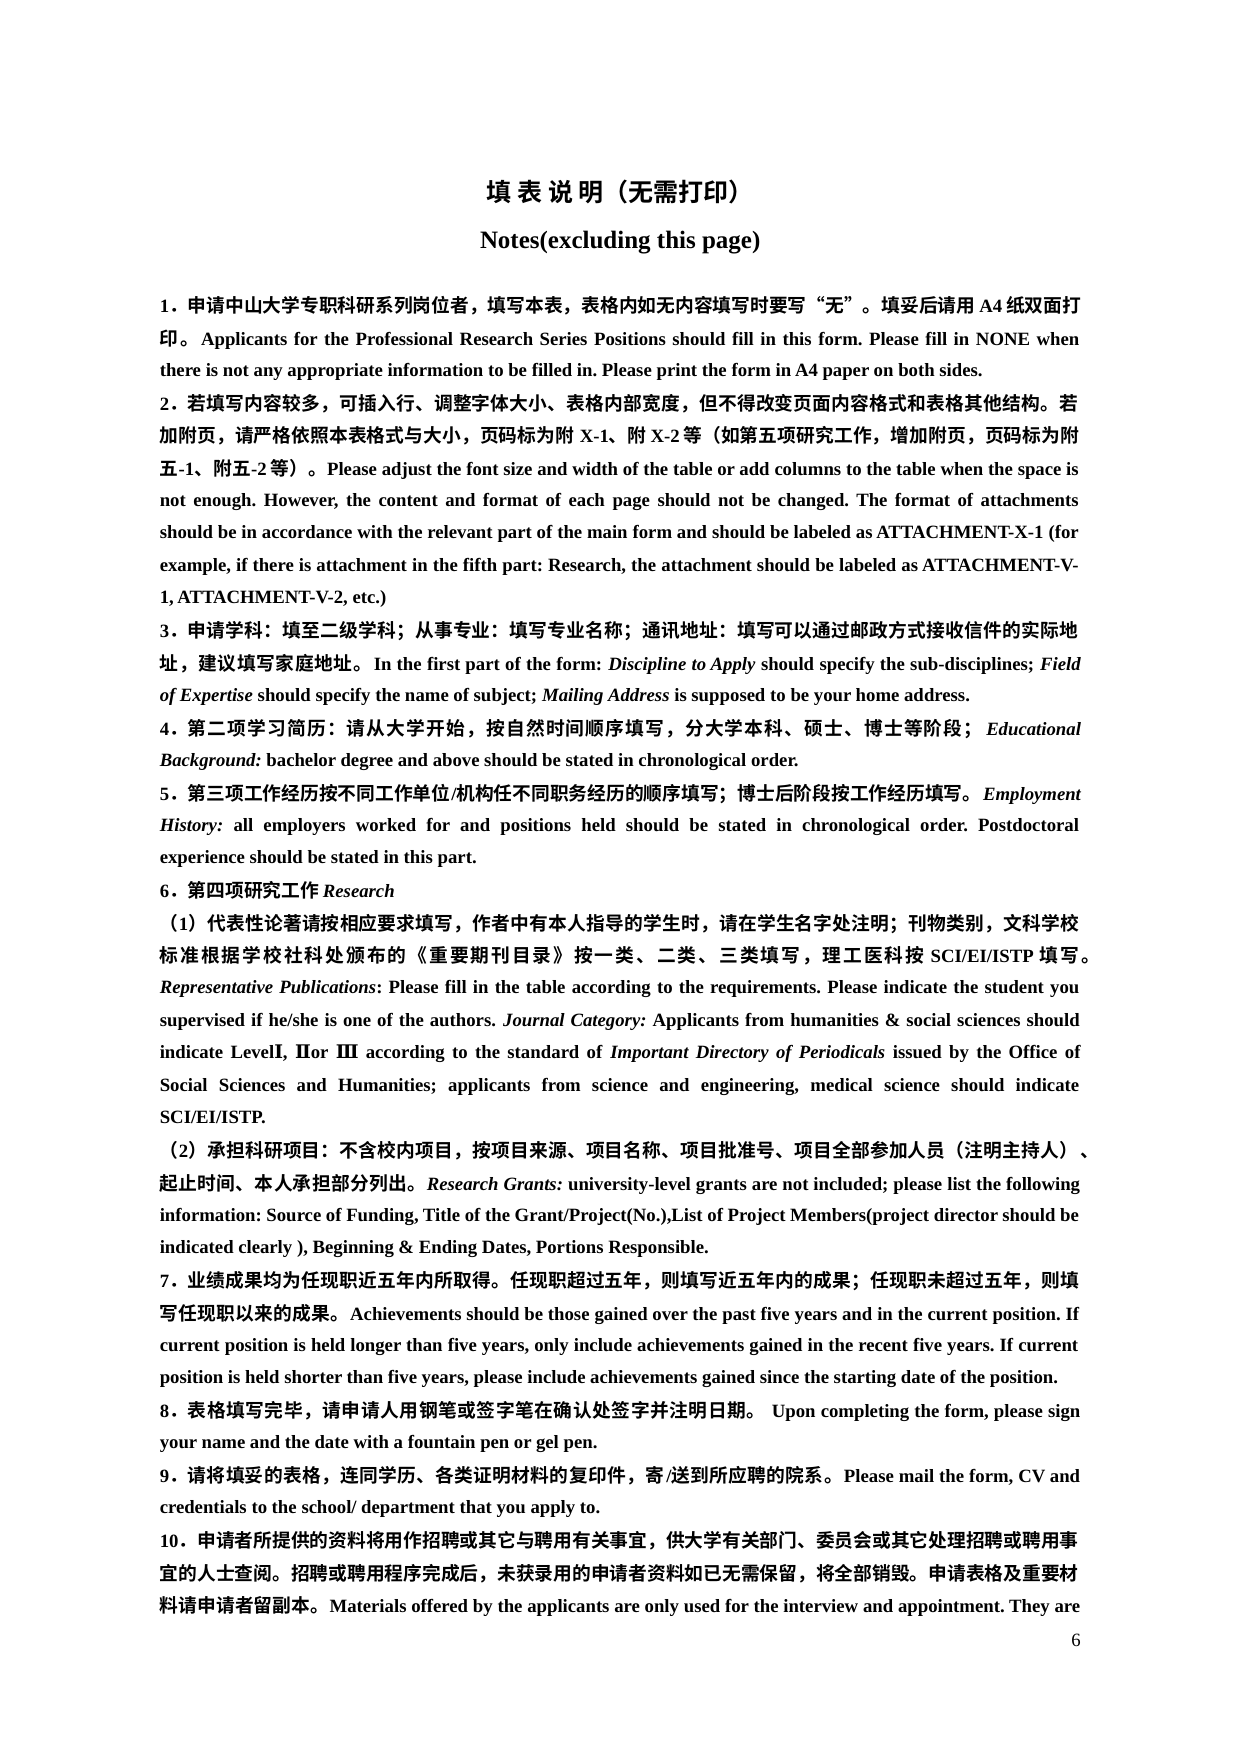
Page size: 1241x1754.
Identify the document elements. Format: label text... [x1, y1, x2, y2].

list 申请学科：填至二级学科；从事专业：填写专业名称；通讯地址：填写可以通过邮政方式接收信件的实际地址，建议填写家庭地址。In the first part of the form: Discipline to Apply should specify the sub-disciplines; Field of Expertise should specify the name of subject; Mailing Address is supposed to be your home address. [159, 613, 1081, 711]
list 申请中山大学专职科研系列岗位者，填写本表，表格内如无内容填写时要写“无”。填妥后请用A4纸双面打印。Applicants for the Professional Research Series Positions should fill in this form. Please fill in NONE when there is not any appropriate information to be filled in. Please print the form in A4 paper on both sides. [159, 288, 1081, 386]
list 业绩成果均为任现职近五年内所取得。任现职超过五年，则填写近五年内的成果；任现职未超过五年，则填写任现职以来的成果。Achievements should be those gained over the past five years and in the current position. If current position is held longer than five years, only include achievements gained in the recent five years. If current position is held shorter than five years, please include achievements gained since the starting date of the position. [159, 1263, 1081, 1393]
list 第三项工作经历按不同工作单位/机构任不同职务经历的顺序填写；博士后阶段按工作经历填写。Employment History: all employers worked for and positions held should be stated in chronological order. Postdoctoral experience should be stated in this part. [159, 776, 1081, 873]
list 表格填写完毕，请申请人用钢笔或签字笔在确认处签字并注明日期。 Upon completing the form, please sign your name and the date with a fountain pen or gel pen. [159, 1393, 1081, 1458]
list 第四项研究工作Research [159, 873, 1081, 906]
text （1）代表性论著请按相应要求填写，作者中有本人指导的学生时，请在学生名字处注明；刊物类别，文科学校标准根据学校社科处颁布的《重要期刊目录》按一类、二类、三类填写，理工医科按SCI/EI/ISTP填写。Representative Publications: Please fill in the table according to the requirements. Please indicate the student you supervised if he/she is one of the authors. Journal Category: Applicants from humanities & social sciences should indicate LevelⅠ, Ⅱor Ⅲ according to the standard of Important Directory of Periodicals issued by the Office of Social Sciences and Humanities; applicants from science and engineering, medical science should indicate SCI/EI/ISTP. [159, 906, 1081, 1133]
list 请将填妥的表格，连同学历、各类证明材料的复印件，寄/送到所应聘的院系。Please mail the form, CV and credentials to the school/ department that you apply to. [159, 1458, 1081, 1523]
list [159, 1523, 1081, 1621]
text （2）承担科研项目：不含校内项目，按项目来源、项目名称、项目批准号、项目全部参加人员（注明主持人）、起止时间、本人承担部分列出。Research Grants: university-level grants are not included; please list the following information: Source of Funding, Title of the Grant/Project(No.),List of Project Members(project director should be indicated clearly ), Beginning & Ending Dates, Portions Responsible. [159, 1133, 1081, 1263]
list 第二项学习简历：请从大学开始，按自然时间顺序填写，分大学本科、硕士、博士等阶段；Educational Background: bachelor degree and above should be stated in chronological order. [159, 711, 1081, 776]
text Notes(excluding this page) [159, 223, 1081, 256]
list 若填写内容较多，可插入行、调整字体大小、表格内部宽度，但不得改变页面内容格式和表格其他结构。若加附页，请严格依照本表格式与大小，页码标为附X-1、附X-2等（如第五项研究工作，增加附页，页码标为附五-1、附五-2等）。Please adjust the font size and width of the table or add columns to the table when the space is not enough. However, the content and format of each page should not be changed. The format of attachments should be in accordance with the relevant part of the main form and should be labeled as ATTACHMENT-X-1 (for example, if there is attachment in the fifth part: Research, the attachment should be labeled as ATTACHMENT-V-1, ATTACHMENT-V-2, etc.) [159, 386, 1081, 613]
text 填 表 说 明（无需打印） [159, 158, 1081, 223]
